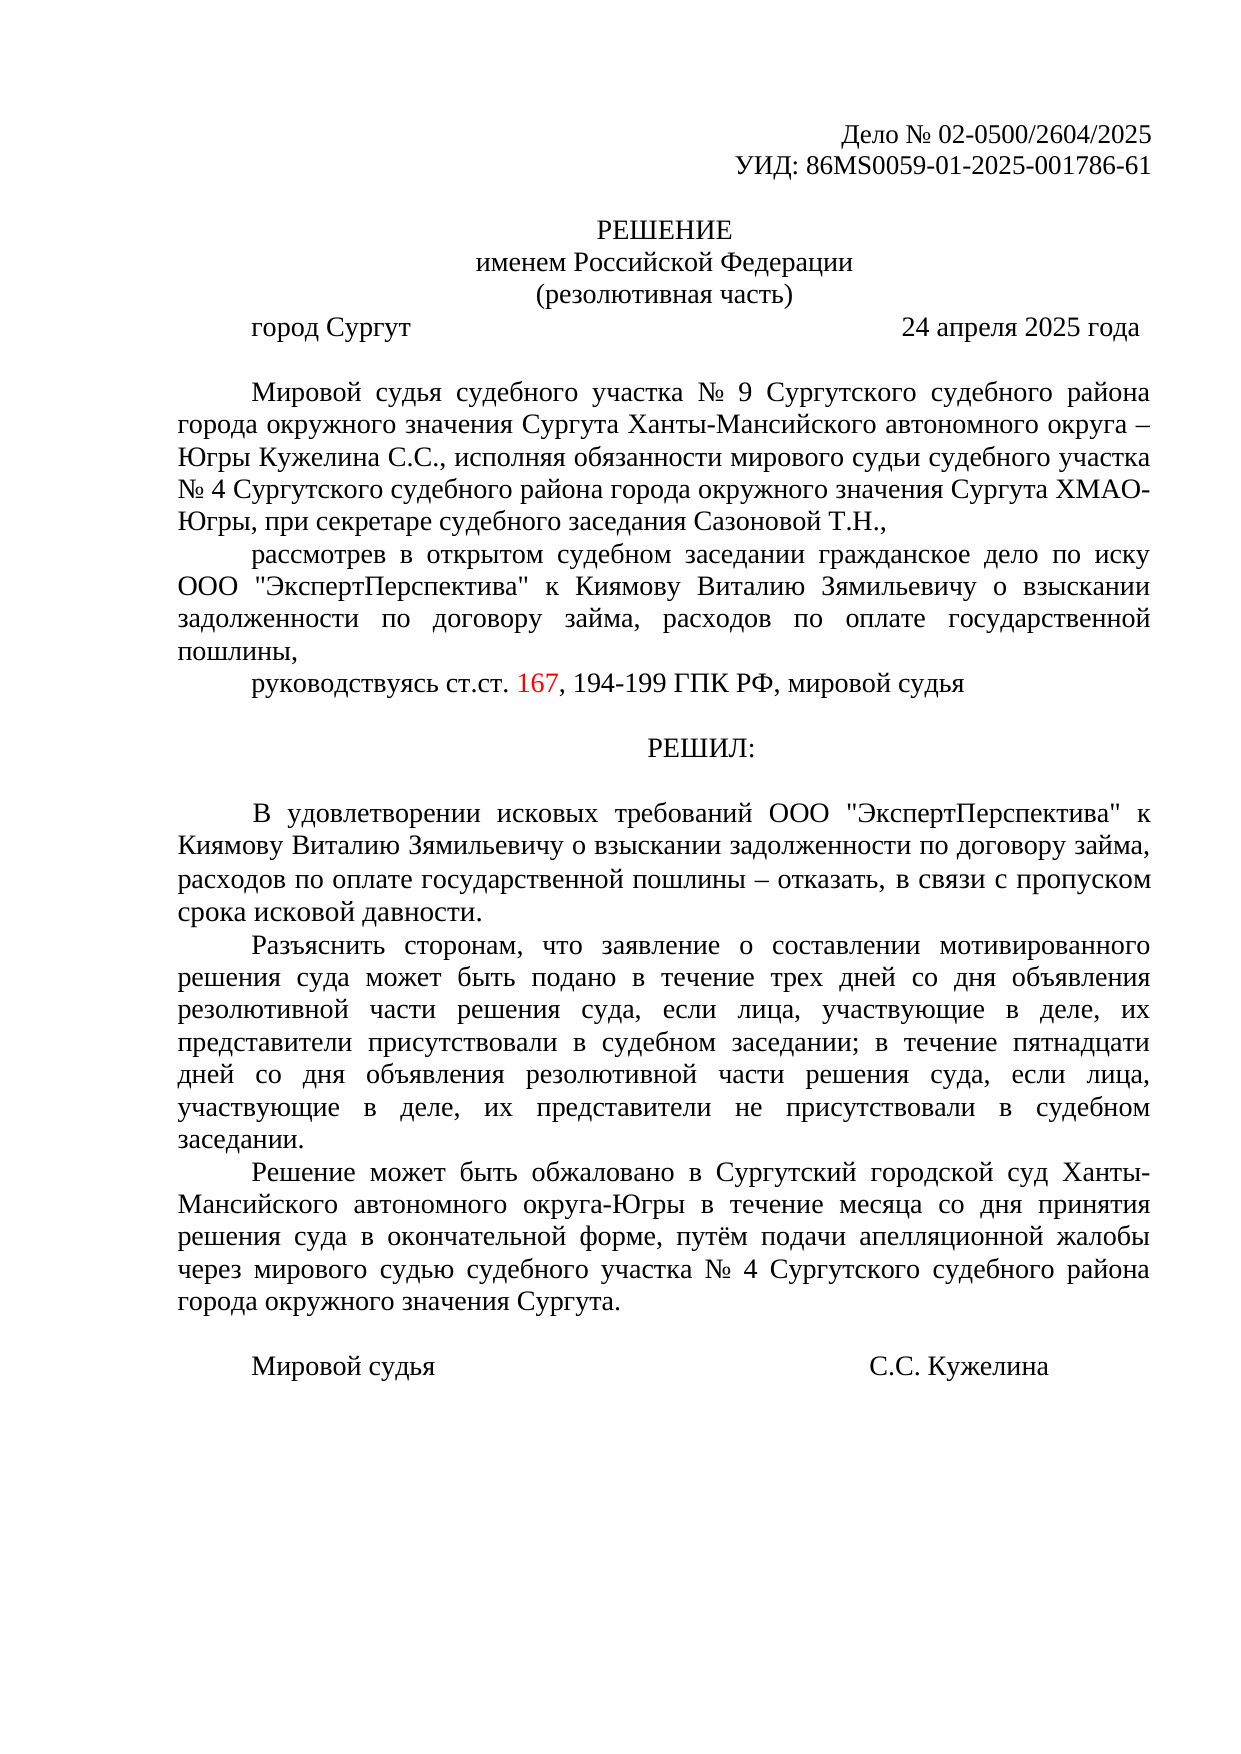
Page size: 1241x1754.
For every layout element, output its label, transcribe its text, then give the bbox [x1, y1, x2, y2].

text Решение может быть обжаловано в Сургутский городской суд Ханты-Мансийского автономного округа-Югры в течение месяца со дня принятия решения суда в окончательной форме, путём подачи апелляционной жалобы через мирового судью судебного участка № 4 Сургутского судебного района города окружного значения Сургута. [177, 1154, 1152, 1317]
text рассмотрев в открытом судебном заседании гражданское дело по иску ООО "ЭкспертПерспектива" к Киямову Виталию Зямильевичу о взыскании задолженности по договору займа, расходов по оплате государственной пошлины, [177, 537, 1152, 666]
text РЕШИЛ: [177, 731, 1152, 763]
text Мировой судья С.С. Кужелина [177, 1349, 1152, 1381]
text город Сургут 24 апреля 2025 года [177, 310, 1152, 342]
text именем Российской Федерации [177, 245, 1152, 278]
text РЕШЕНИЕ [177, 213, 1152, 245]
text (резолютивная часть) [177, 278, 1152, 310]
text Разъяснить сторонам, что заявление о составлении мотивированного решения суда может быть подано в течение трех дней со дня объявления резолютивной части решения суда, если лица, участвующие в деле, их представители присутствовали в судебном заседании; в течение пятнадцати дней со дня объявления резолютивной части решения суда, если лица, участвующие в деле, их представители не присутствовали в судебном заседании. [177, 928, 1152, 1154]
text Дело № 02-0500/2604/2025 [251, 118, 1152, 149]
text УИД: 86MS0059-01-2025-001786-61 [251, 149, 1152, 180]
text В удовлетворении исковых требований ООО "ЭкспертПерспектива" к Киямову Виталию Зямильевичу о взыскании задолженности по договору займа, расходов по оплате государственной пошлины – отказать, в связи с пропуском срока исковой давности. [177, 796, 1152, 928]
text руководствуясь ст.ст. 167, 194-199 ГПК РФ, мировой судья [177, 666, 1152, 699]
text Мировой судья судебного участка № 9 Сургутского судебного района города окружного значения Сургута Ханты-Мансийского автономного округа – Югры Кужелина С.С., исполняя обязанности мирового судьи судебного участка № 4 Сургутского судебного района города окружного значения Сургута ХМАО-Югры, при секретаре судебного заседания Сазоновой Т.Н., [177, 375, 1152, 537]
